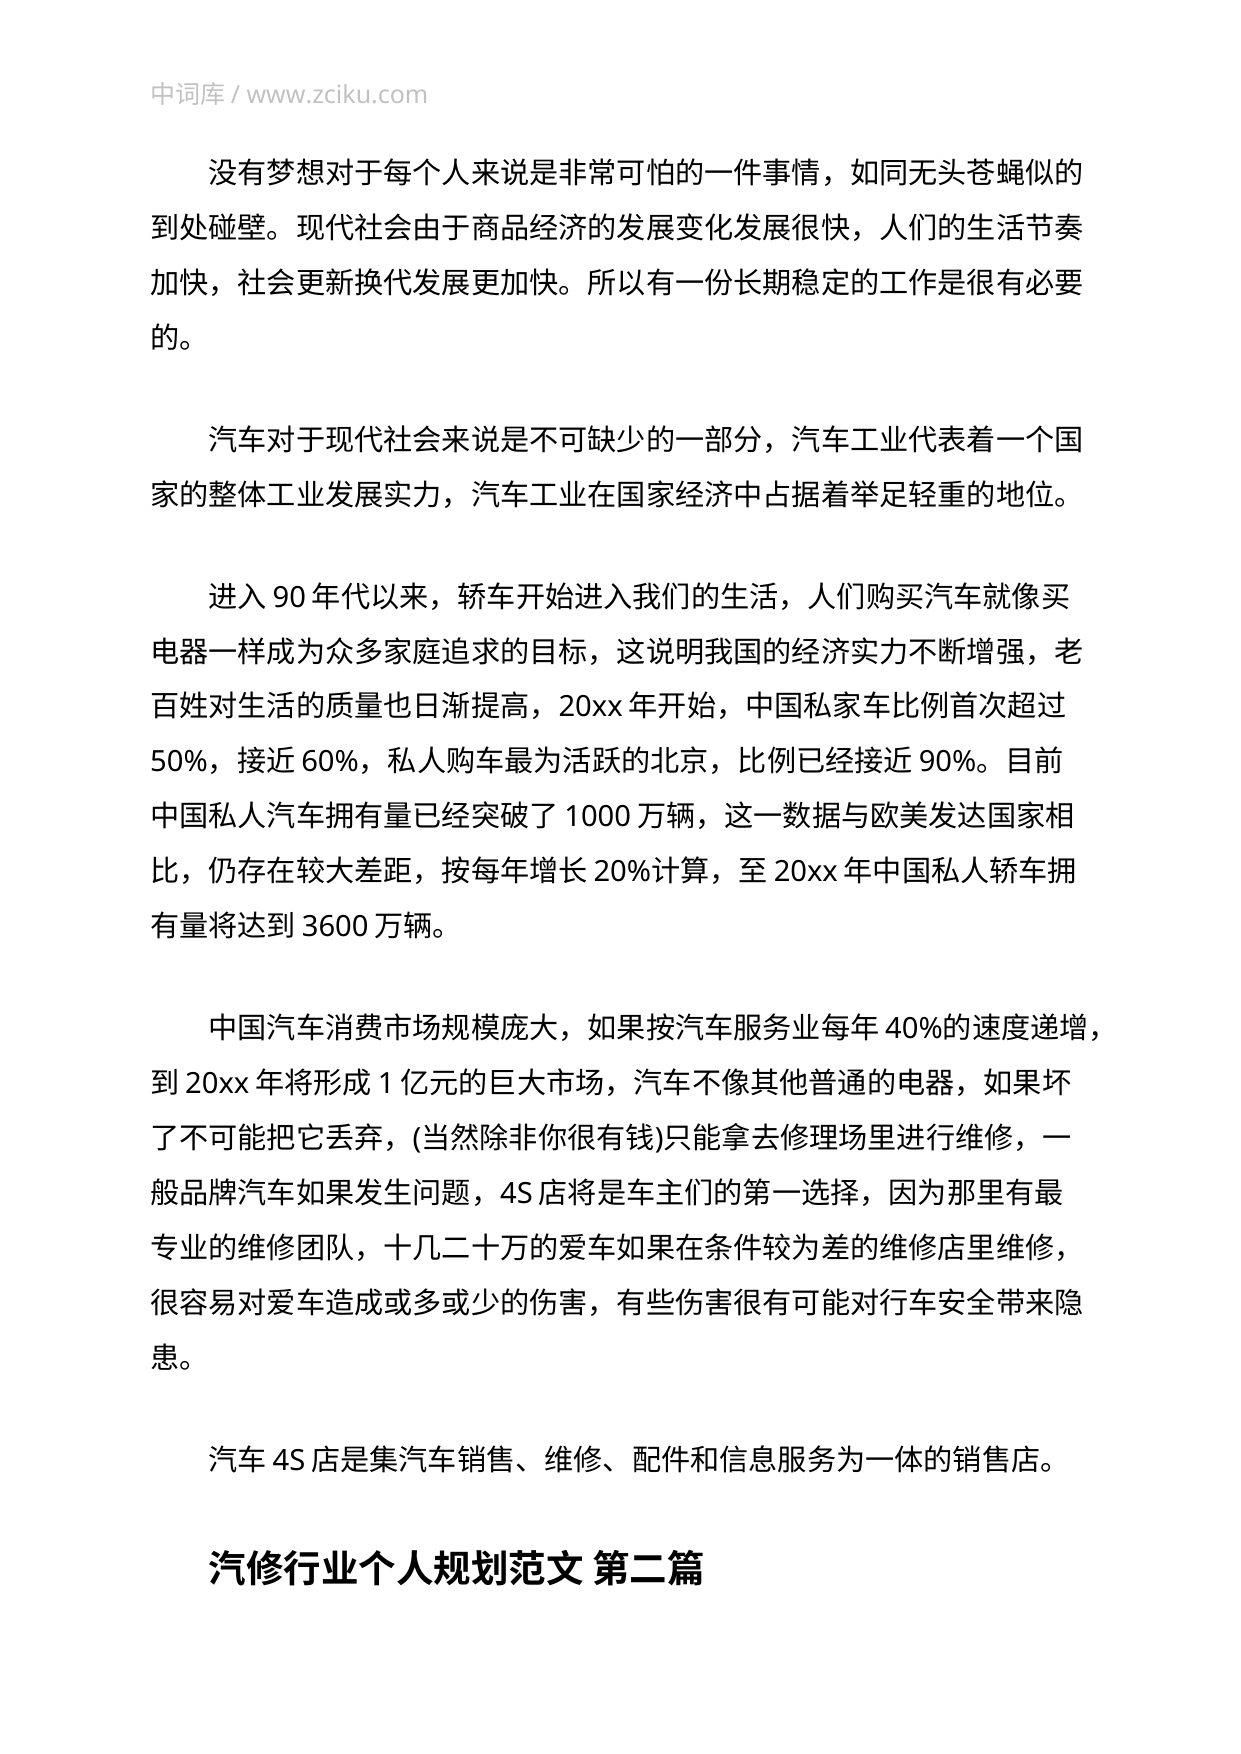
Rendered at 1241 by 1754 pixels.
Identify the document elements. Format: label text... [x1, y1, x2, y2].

text 进入90年代以来，轿车开始进入我们的生活，人们购买汽车就像买电器一样成为众多家庭追求的目标，这说明我国的经济实力不断增强，老百姓对生活的质量也日渐提高，20xx年开始，中国私家车比例首次超过50%，接近60%，私人购车最为活跃的北京，比例已经接近90%。目前中国私人汽车拥有量已经突破了1000万辆，这一数据与欧美发达国家相比，仍存在较大差距，按每年增长20%计算，至20xx年中国私人轿车拥有量将达到3600万辆。 [150, 573, 1090, 945]
text 中国汽车消费市场规模庞大，如果按汽车服务业每年40%的速度递增，到20xx年将形成1亿元的巨大市场，汽车不像其他普通的电器，如果坏了不可能把它丢弃，(当然除非你很有钱)只能拿去修理场里进行维修，一般品牌汽车如果发生问题，4S店将是车主们的第一选择，因为那里有最专业的维修团队，十几二十万的爱车如果在条件较为差的维修店里维修，很容易对爱车造成或多或少的伤害，有些伤害很有可能对行车安全带来隐患。 [150, 1005, 1090, 1377]
text 没有梦想对于每个人来说是非常可怕的一件事情，如同无头苍蝇似的到处碰壁。现代社会由于商品经济的发展变化发展很快，人们的生活节奏加快，社会更新换代发展更加快。所以有一份长期稳定的工作是很有必要的。 [150, 150, 1090, 357]
text 汽修行业个人规划范文 第二篇 [150, 1538, 1090, 1593]
text 汽车4S店是集汽车销售、维修、配件和信息服务为一体的销售店。 [150, 1437, 1090, 1479]
text 汽车对于现代社会来说是不可缺少的一部分，汽车工业代表着一个国家的整体工业发展实力，汽车工业在国家经济中占据着举足轻重的地位。 [150, 416, 1090, 514]
